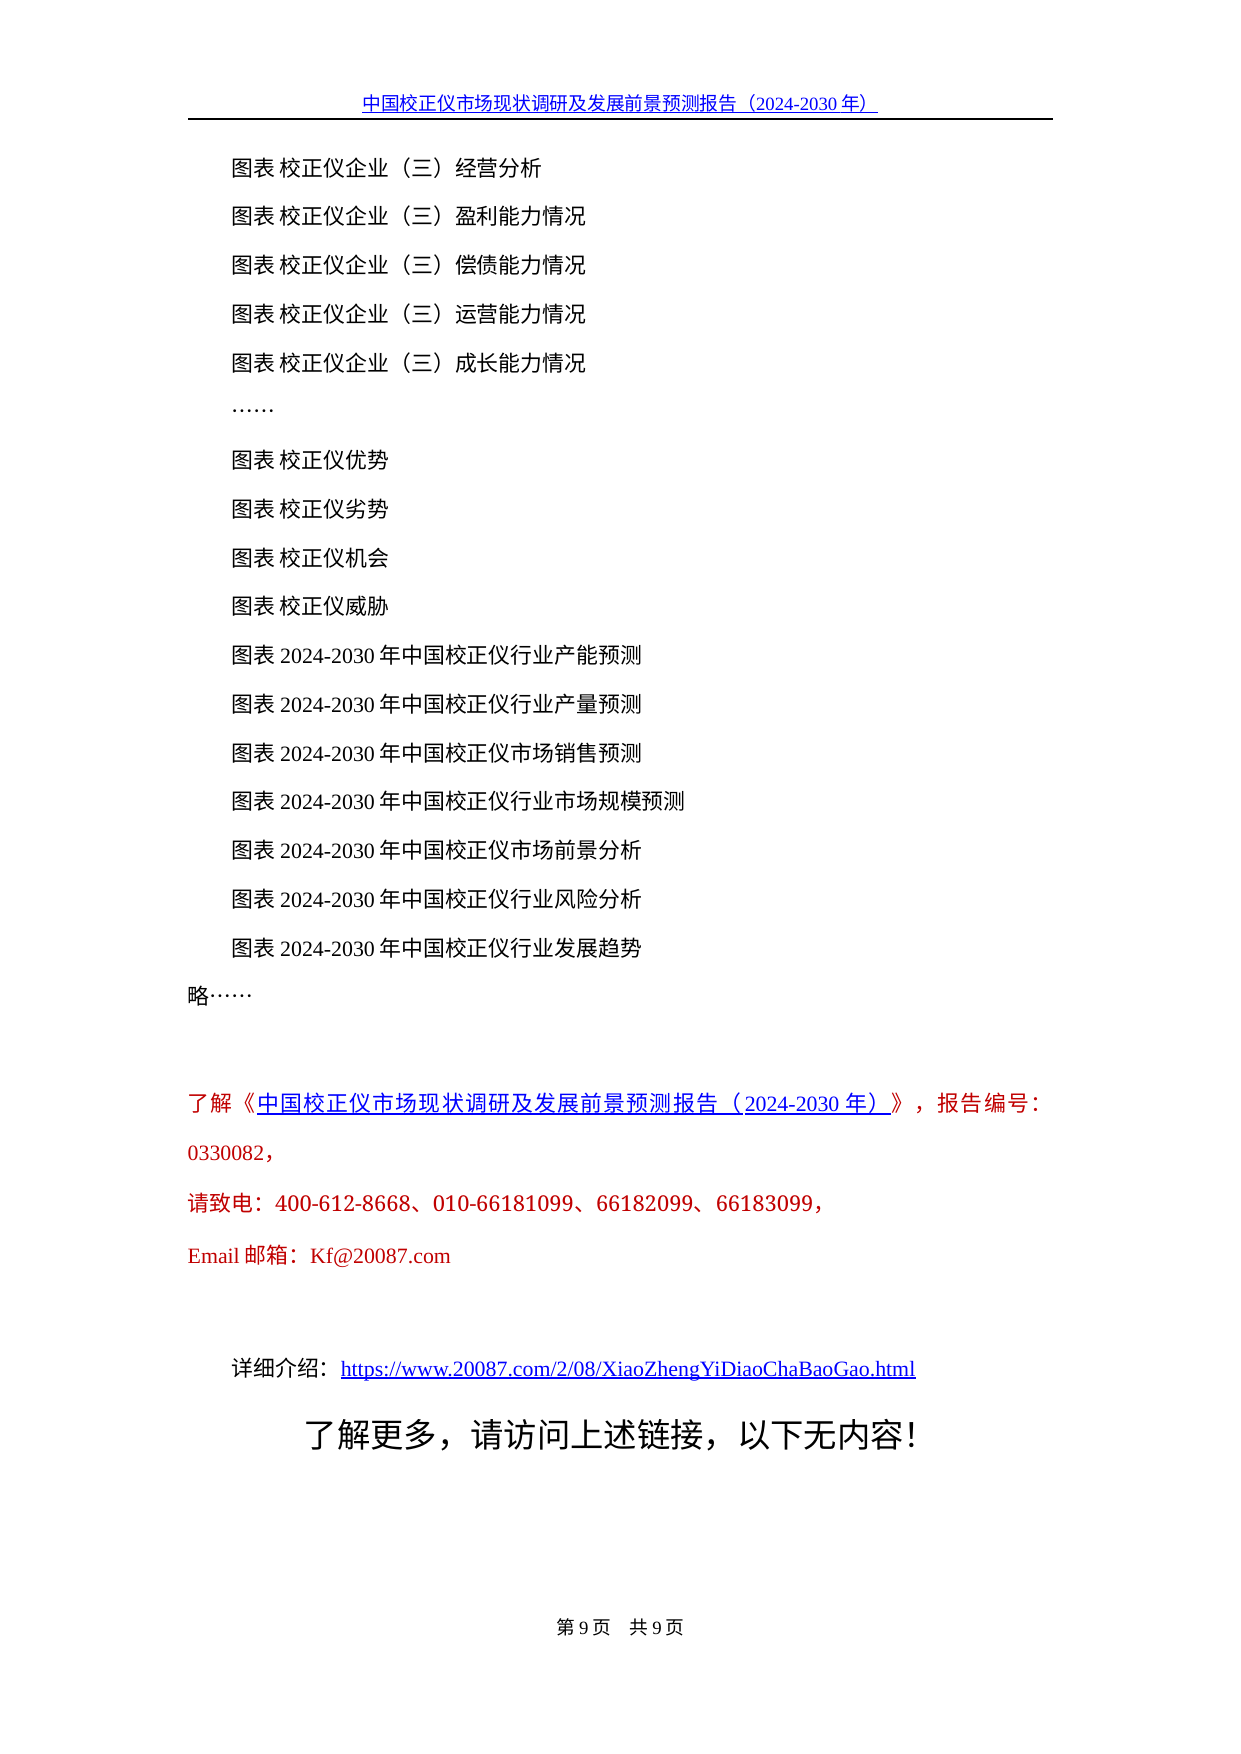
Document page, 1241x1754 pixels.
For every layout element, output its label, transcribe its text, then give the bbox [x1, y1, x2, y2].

text 详细介绍：https://www.20087.com/2/08/XiaoZhengYiDiaoChaBaoGao.html [187, 1350, 1053, 1383]
text Email邮箱：Kf@20087.com [187, 1237, 1053, 1270]
text 请致电：400-612-8668、010-66181099、66182099、66183099， [187, 1186, 1053, 1218]
title 了解更多，请访问上述链接，以下无内容！ [187, 1400, 1053, 1465]
text 了解《中国校正仪市场现状调研及发展前景预测报告（2024-2030年）》，报告编号：0330082， [187, 1085, 1053, 1167]
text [187, 150, 1053, 1011]
